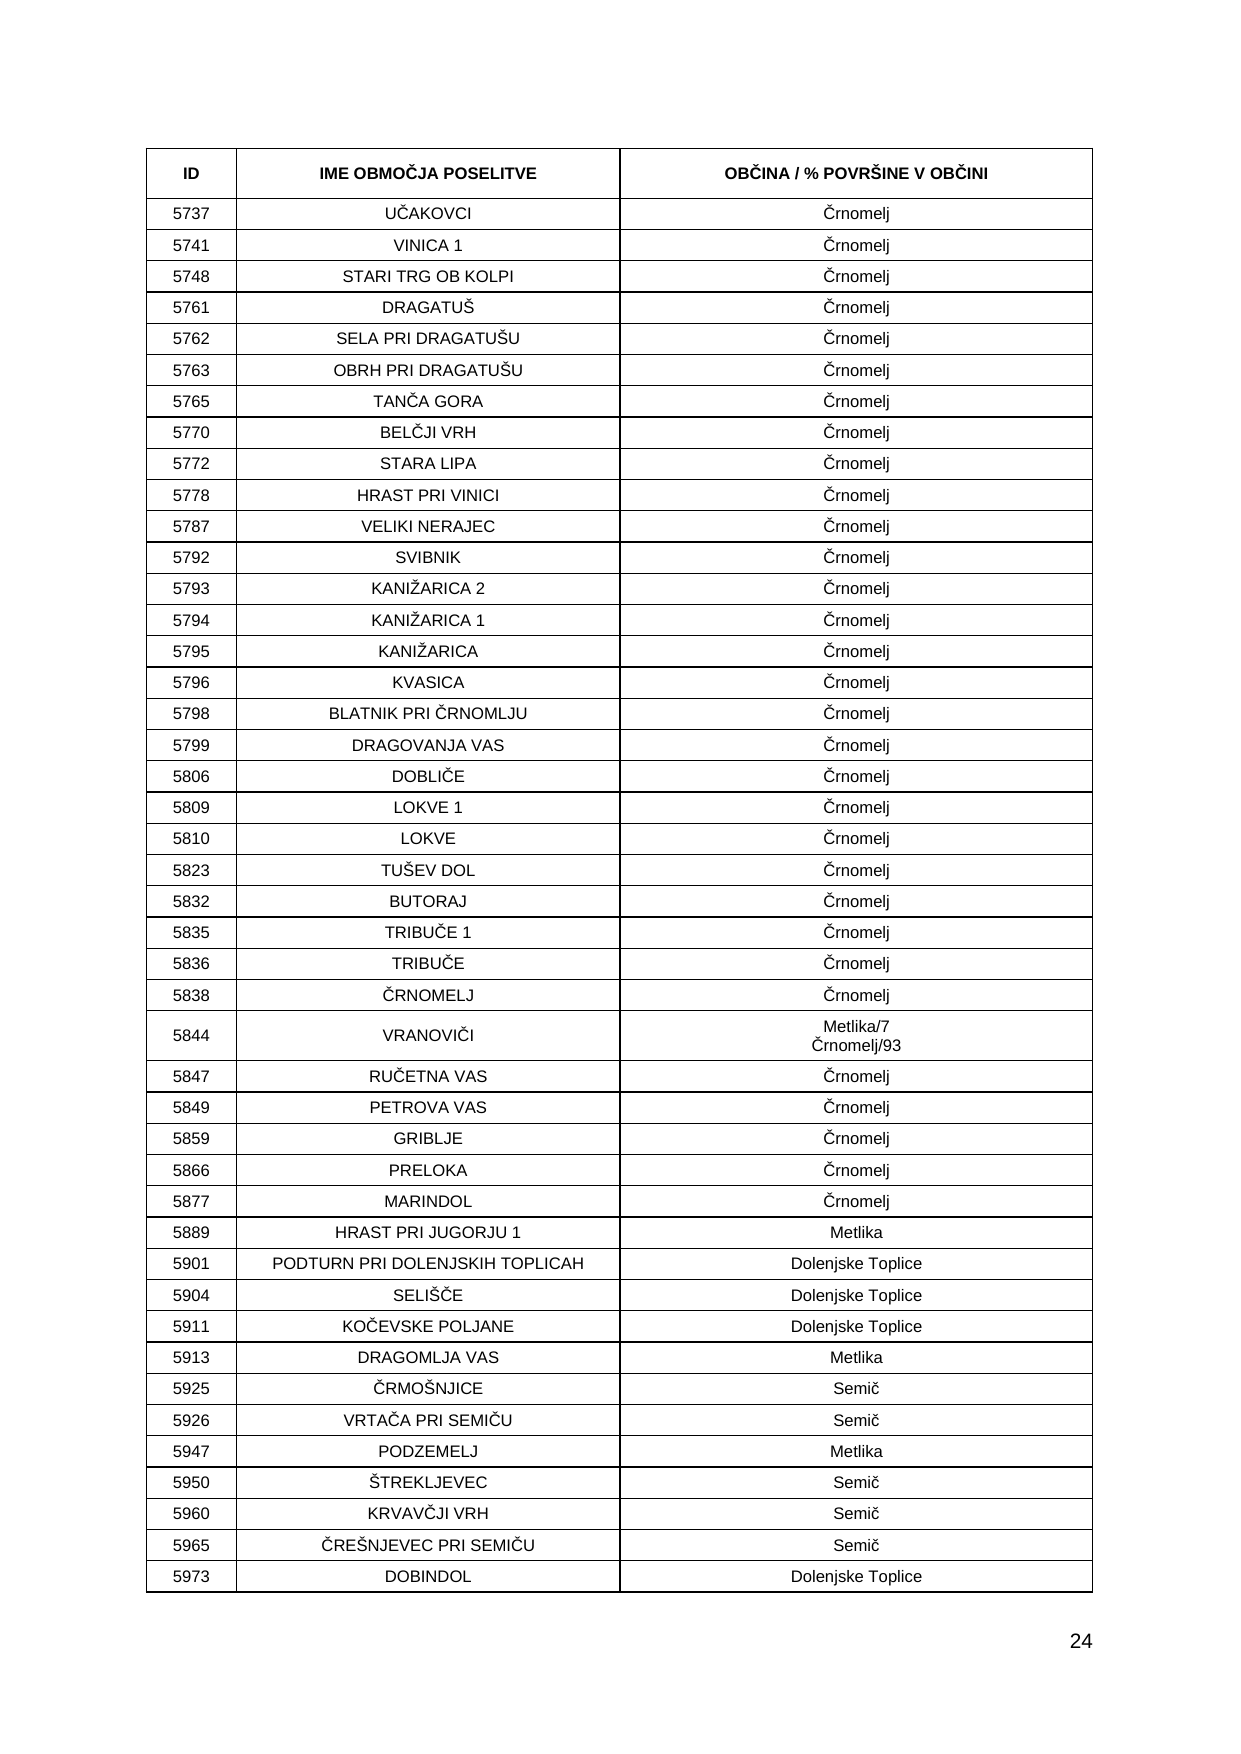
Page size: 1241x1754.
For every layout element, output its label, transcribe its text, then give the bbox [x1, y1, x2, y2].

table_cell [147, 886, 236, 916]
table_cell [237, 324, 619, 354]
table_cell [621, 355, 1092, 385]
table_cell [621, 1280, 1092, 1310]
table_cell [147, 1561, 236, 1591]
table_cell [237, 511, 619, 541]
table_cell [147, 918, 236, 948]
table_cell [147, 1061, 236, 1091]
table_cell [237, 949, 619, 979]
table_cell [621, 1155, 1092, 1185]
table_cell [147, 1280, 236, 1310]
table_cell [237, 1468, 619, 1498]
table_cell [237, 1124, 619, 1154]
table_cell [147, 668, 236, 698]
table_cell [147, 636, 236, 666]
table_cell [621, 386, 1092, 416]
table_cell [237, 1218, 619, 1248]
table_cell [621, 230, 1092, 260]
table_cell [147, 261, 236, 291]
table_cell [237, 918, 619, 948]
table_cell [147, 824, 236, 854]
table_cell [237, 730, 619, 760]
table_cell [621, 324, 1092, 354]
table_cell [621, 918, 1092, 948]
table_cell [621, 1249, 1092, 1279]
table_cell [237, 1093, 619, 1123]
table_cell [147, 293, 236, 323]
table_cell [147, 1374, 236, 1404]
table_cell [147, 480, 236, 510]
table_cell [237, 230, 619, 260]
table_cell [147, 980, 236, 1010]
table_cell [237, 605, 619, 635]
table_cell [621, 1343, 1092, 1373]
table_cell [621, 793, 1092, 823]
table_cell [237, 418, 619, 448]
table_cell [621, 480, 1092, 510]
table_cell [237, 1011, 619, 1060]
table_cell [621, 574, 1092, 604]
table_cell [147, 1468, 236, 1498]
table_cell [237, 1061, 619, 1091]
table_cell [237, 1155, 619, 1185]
table_header ID [147, 149, 236, 198]
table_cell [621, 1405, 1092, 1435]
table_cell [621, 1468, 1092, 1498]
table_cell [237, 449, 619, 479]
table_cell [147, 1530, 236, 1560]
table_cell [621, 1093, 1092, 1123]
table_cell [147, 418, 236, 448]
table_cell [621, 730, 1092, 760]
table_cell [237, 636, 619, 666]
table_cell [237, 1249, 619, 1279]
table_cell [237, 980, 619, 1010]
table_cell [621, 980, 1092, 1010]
table_header IME OBMOČJA POSELITVE [237, 149, 619, 198]
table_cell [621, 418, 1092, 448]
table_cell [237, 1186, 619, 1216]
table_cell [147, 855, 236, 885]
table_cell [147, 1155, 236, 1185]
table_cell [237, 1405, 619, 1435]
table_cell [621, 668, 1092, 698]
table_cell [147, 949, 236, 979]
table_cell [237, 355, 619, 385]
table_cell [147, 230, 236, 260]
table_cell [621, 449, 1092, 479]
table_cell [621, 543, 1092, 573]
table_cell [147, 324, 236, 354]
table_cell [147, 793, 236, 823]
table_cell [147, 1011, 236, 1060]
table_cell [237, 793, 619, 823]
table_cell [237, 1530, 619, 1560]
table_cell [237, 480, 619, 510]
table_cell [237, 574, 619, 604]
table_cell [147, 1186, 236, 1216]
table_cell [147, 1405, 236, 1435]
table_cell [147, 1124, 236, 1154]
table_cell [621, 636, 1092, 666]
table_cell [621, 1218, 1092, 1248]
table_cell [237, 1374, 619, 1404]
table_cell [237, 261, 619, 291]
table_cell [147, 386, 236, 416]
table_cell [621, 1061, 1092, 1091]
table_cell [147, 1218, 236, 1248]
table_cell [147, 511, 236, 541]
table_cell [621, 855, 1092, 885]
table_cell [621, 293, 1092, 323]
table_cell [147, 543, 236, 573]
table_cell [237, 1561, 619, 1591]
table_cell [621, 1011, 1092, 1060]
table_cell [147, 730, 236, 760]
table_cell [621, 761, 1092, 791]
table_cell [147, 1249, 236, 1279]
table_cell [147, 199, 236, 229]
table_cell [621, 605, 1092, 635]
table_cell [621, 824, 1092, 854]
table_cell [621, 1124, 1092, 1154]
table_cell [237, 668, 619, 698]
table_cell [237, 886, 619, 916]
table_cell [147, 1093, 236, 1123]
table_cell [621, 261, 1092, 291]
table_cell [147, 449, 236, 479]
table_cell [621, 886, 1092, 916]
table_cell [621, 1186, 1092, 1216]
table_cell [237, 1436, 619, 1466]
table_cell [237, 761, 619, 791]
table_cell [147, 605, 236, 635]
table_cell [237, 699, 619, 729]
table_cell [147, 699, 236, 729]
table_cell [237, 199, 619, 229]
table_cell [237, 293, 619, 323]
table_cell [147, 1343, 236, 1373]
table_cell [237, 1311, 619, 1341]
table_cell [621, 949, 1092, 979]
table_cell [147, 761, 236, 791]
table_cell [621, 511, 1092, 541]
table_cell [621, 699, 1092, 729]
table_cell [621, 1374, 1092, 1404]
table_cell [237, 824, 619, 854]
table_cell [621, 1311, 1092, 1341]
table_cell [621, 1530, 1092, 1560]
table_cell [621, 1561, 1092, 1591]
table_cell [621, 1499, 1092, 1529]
table_header OBČINA / % POVRŠINE V OBČINI [621, 149, 1092, 198]
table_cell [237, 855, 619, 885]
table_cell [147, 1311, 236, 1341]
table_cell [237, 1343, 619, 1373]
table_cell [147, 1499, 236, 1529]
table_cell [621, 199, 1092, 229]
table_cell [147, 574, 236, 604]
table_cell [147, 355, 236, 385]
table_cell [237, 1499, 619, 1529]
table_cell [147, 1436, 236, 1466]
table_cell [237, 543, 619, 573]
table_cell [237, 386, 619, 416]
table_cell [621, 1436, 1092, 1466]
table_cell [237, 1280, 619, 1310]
